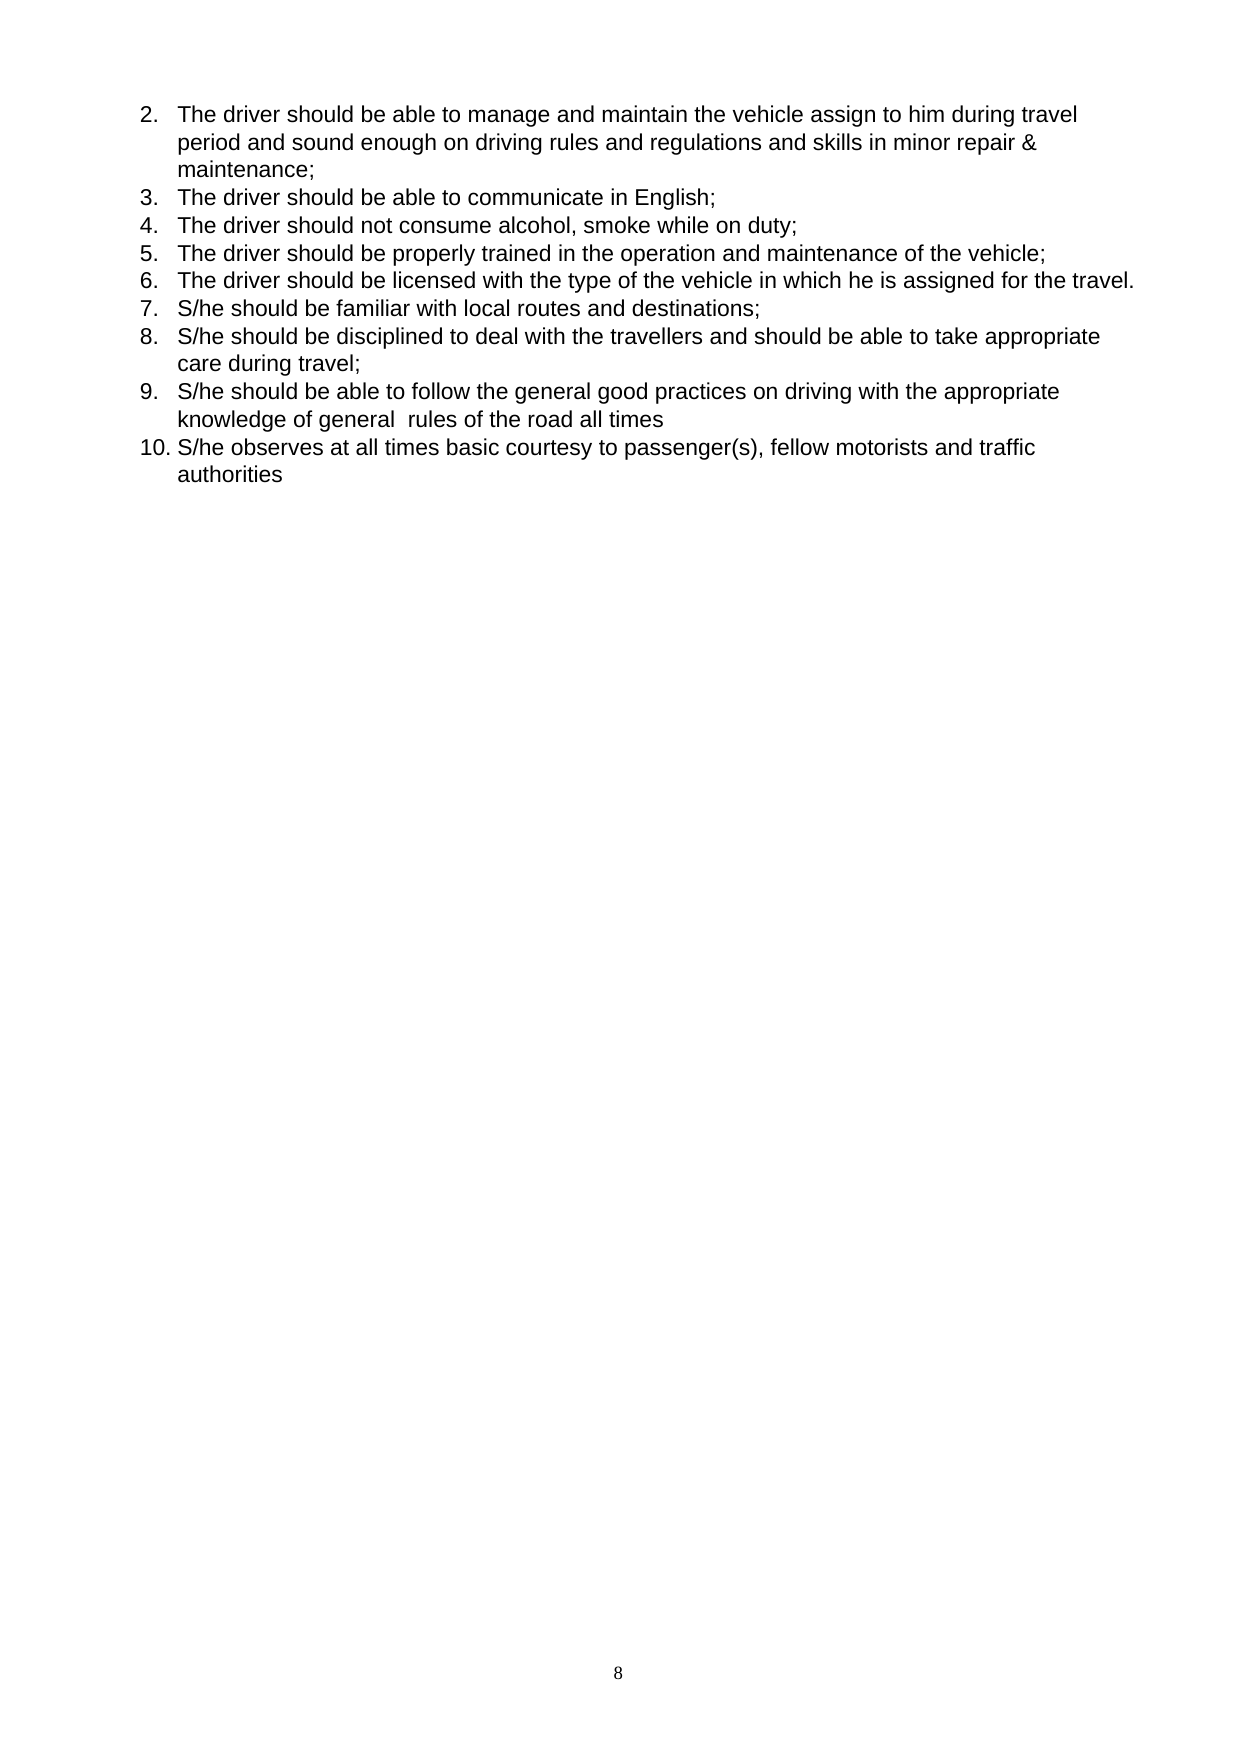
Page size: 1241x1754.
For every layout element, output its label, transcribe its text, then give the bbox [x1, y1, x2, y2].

list The driver should be able to manage and maintain the vehicle assign to him during travel period and sound enough on driving rules and regulations and skills in minor repair & maintenance; [139, 101, 1137, 182]
list The driver should be able to communicate in English; [139, 184, 1137, 210]
list The driver should be properly trained in the operation and maintenance of the vehicle; [139, 239, 1137, 266]
list S/he should be familiar with local routes and destinations; [139, 295, 1137, 322]
list The driver should not consume alcohol, smoke while on duty; [139, 212, 1137, 238]
list S/he observes at all times basic courtesy to passenger(s), fellow motorists and traffic authorities [139, 433, 1137, 487]
list S/he should be disciplined to deal with the travellers and should be able to take appropriate care during travel; [139, 323, 1137, 377]
list The driver should be licensed with the type of the vehicle in which he is assigned for the travel. [139, 267, 1137, 294]
list S/he should be able to follow the general good practices on driving with the appropriate knowledge of general rules of the road all times [139, 378, 1137, 432]
